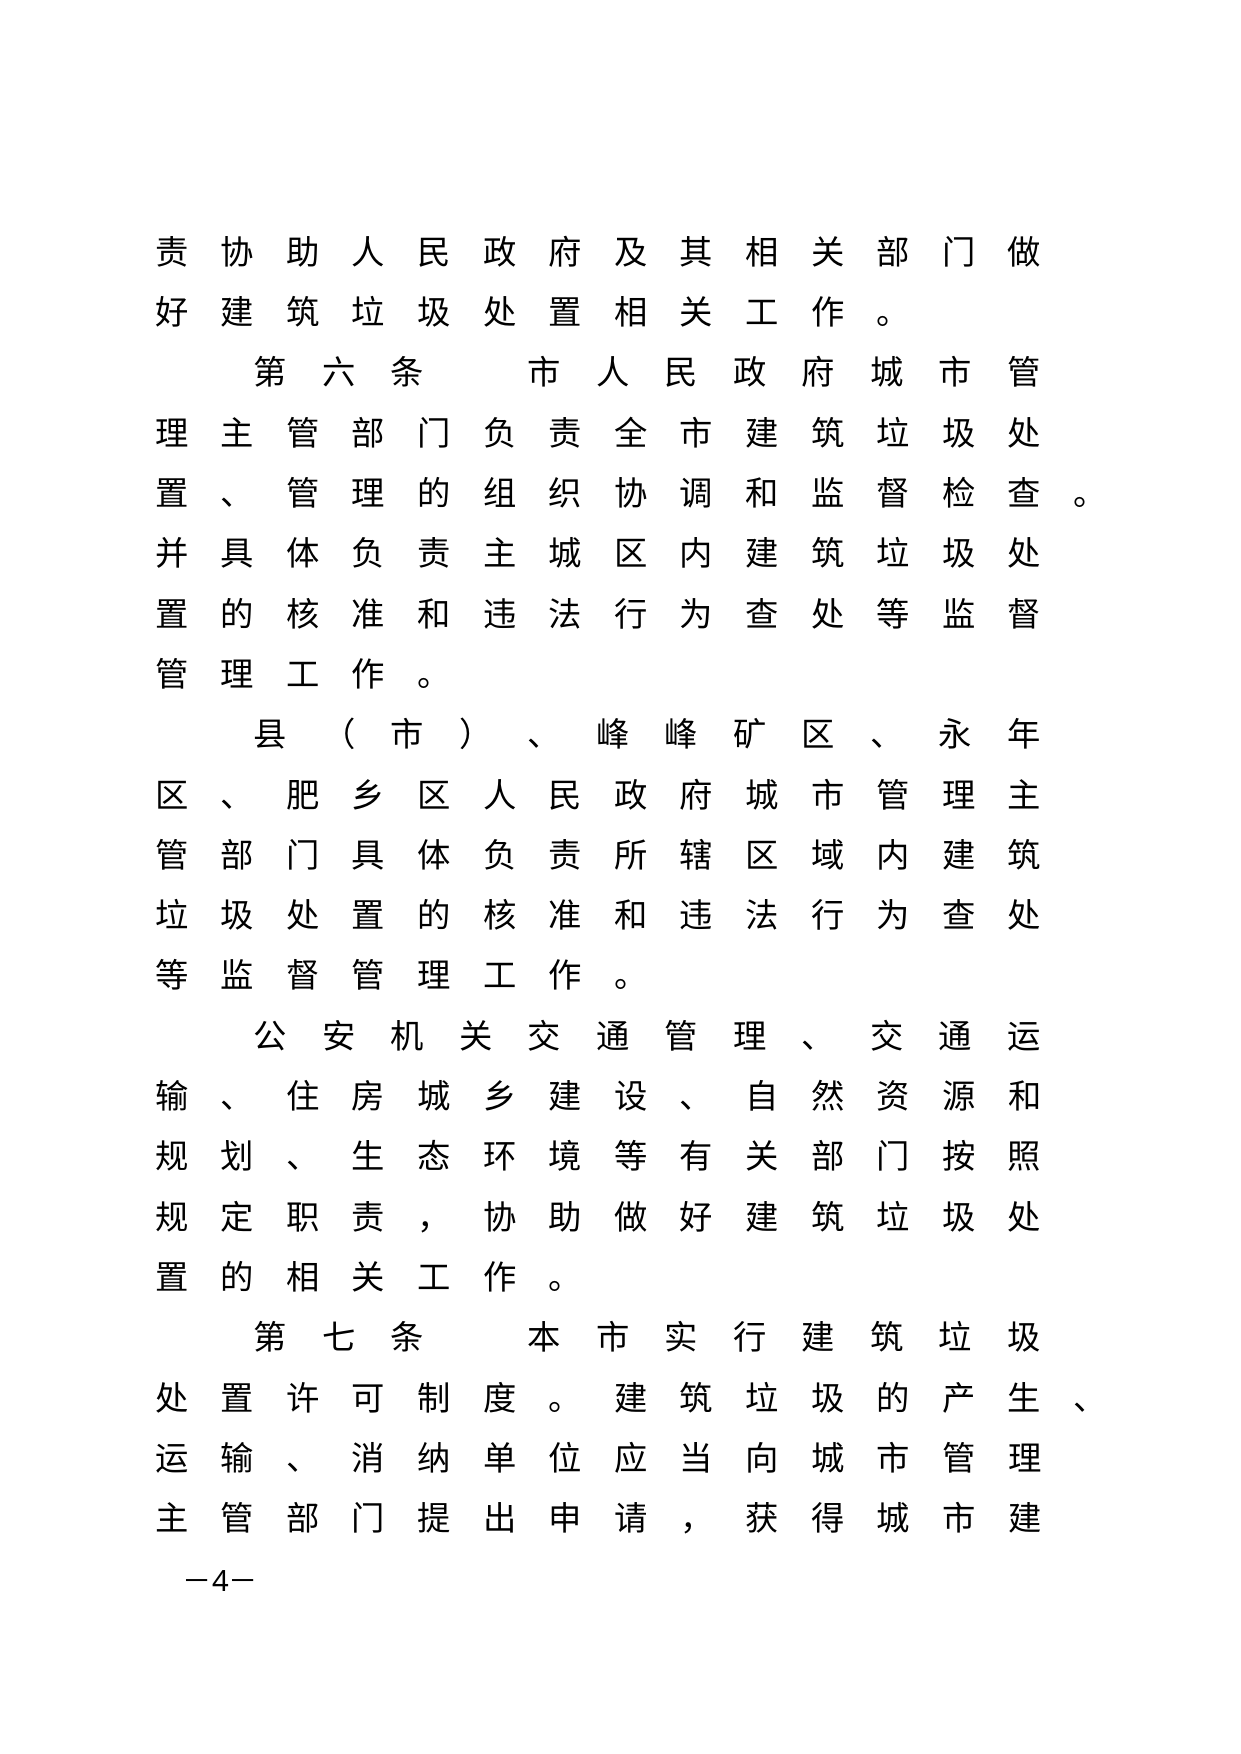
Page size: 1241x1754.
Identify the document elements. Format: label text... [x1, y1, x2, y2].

text 公安机关交通管理、交通运输、住房城乡建设、自然资源和规划、生态环境等有关部门按照规定职责，协助做好建筑垃圾处置的相关工作。 [155, 1003, 1073, 1305]
text 第六条 市人民政府城市管理主管部门负责全市建筑垃圾处置、管理的组织协调和监督检查。并具体负责主城区内建筑垃圾处置的核准和违法行为查处等监督管理工作。 [155, 340, 1073, 702]
text 第七条 本市实行建筑垃圾处置许可制度。建筑垃圾的产生、运输、消纳单位应当向城市管理主管部门提出申请，获得城市建筑垃圾处置核准后，方可处置建筑垃圾。 [155, 1305, 1073, 1546]
text 村民委员会、居民委员会负责协助人民政府及其相关部门做好建筑垃圾处置相关工作。 [155, 219, 1073, 340]
text 县（市）、峰峰矿区、永年区、肥乡区人民政府城市管理主管部门具体负责所辖区域内建筑垃圾处置的核准和违法行为查处等监督管理工作。 [155, 702, 1073, 1003]
